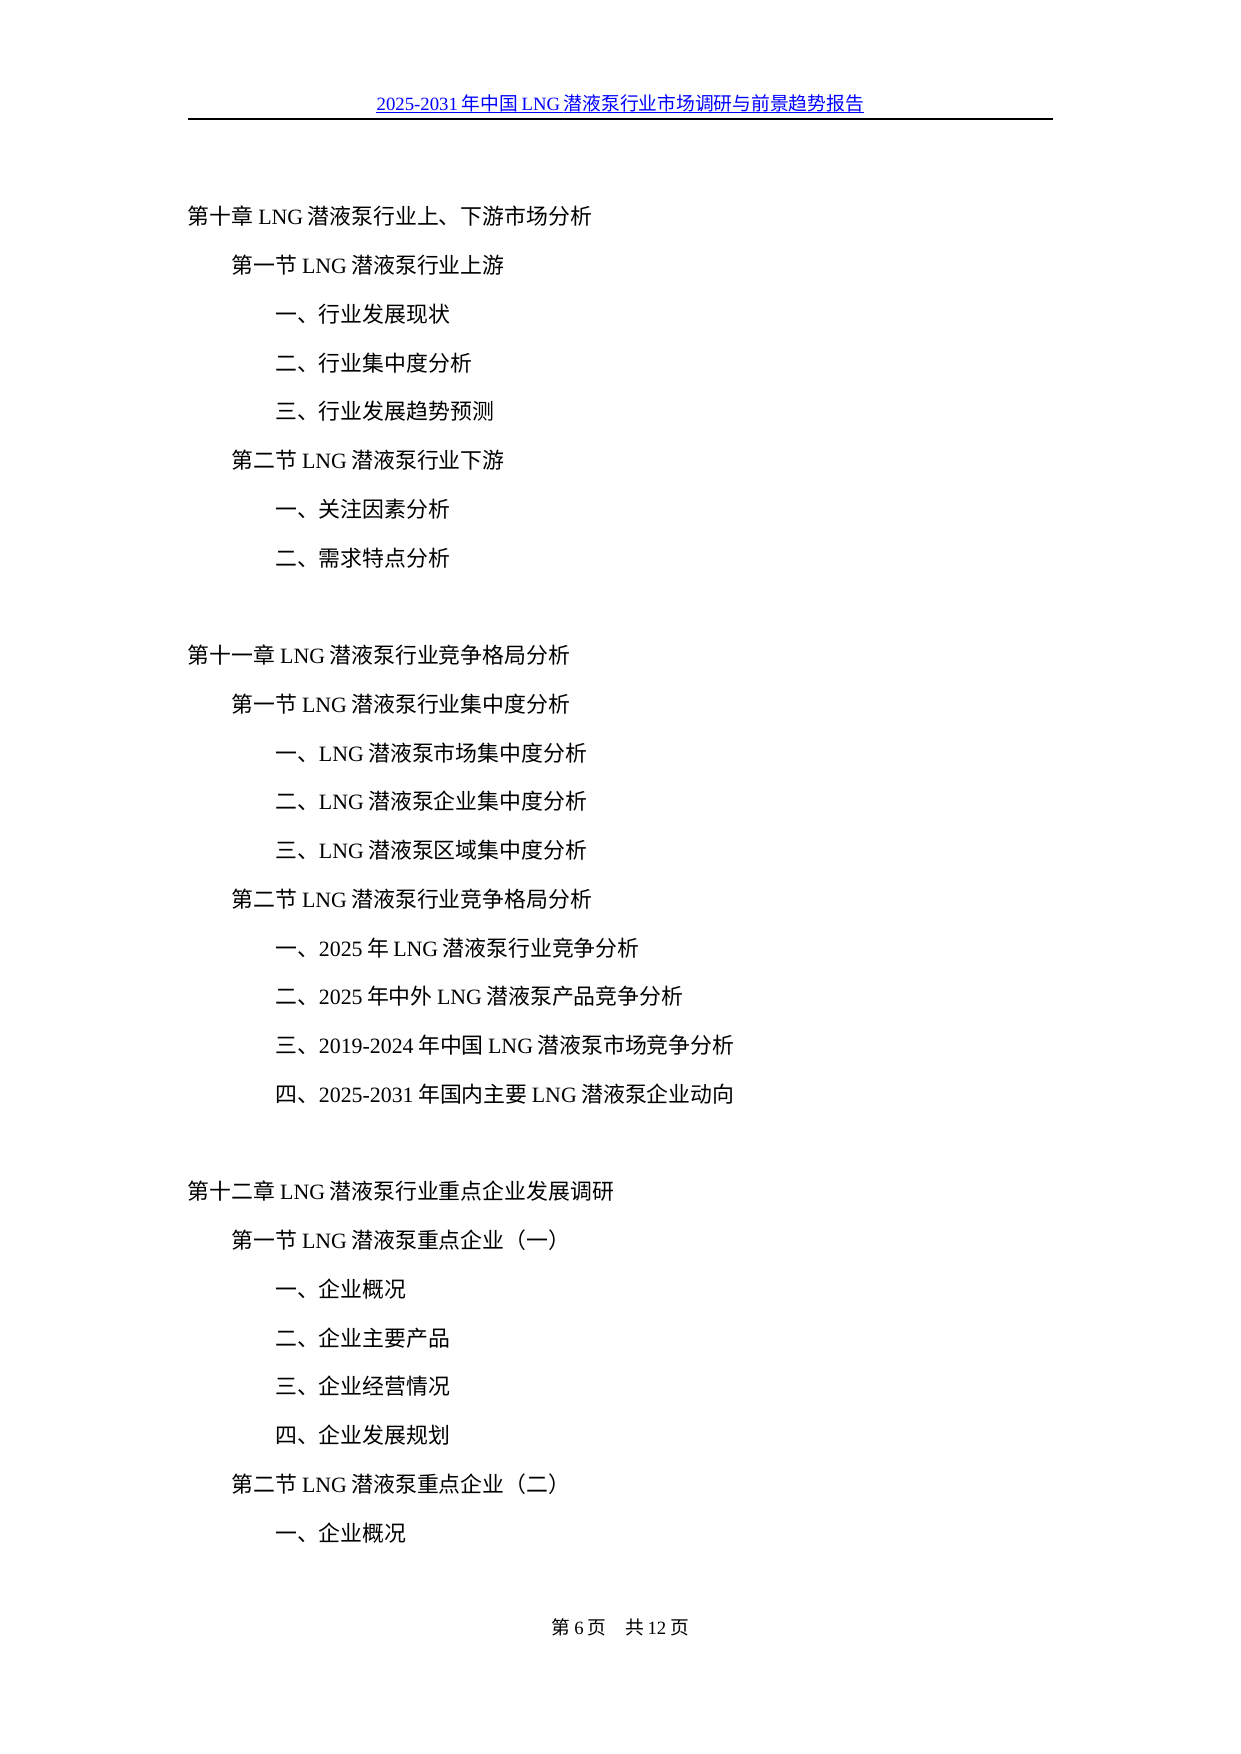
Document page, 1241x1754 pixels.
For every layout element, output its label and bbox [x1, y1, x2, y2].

text [187, 150, 1053, 1548]
